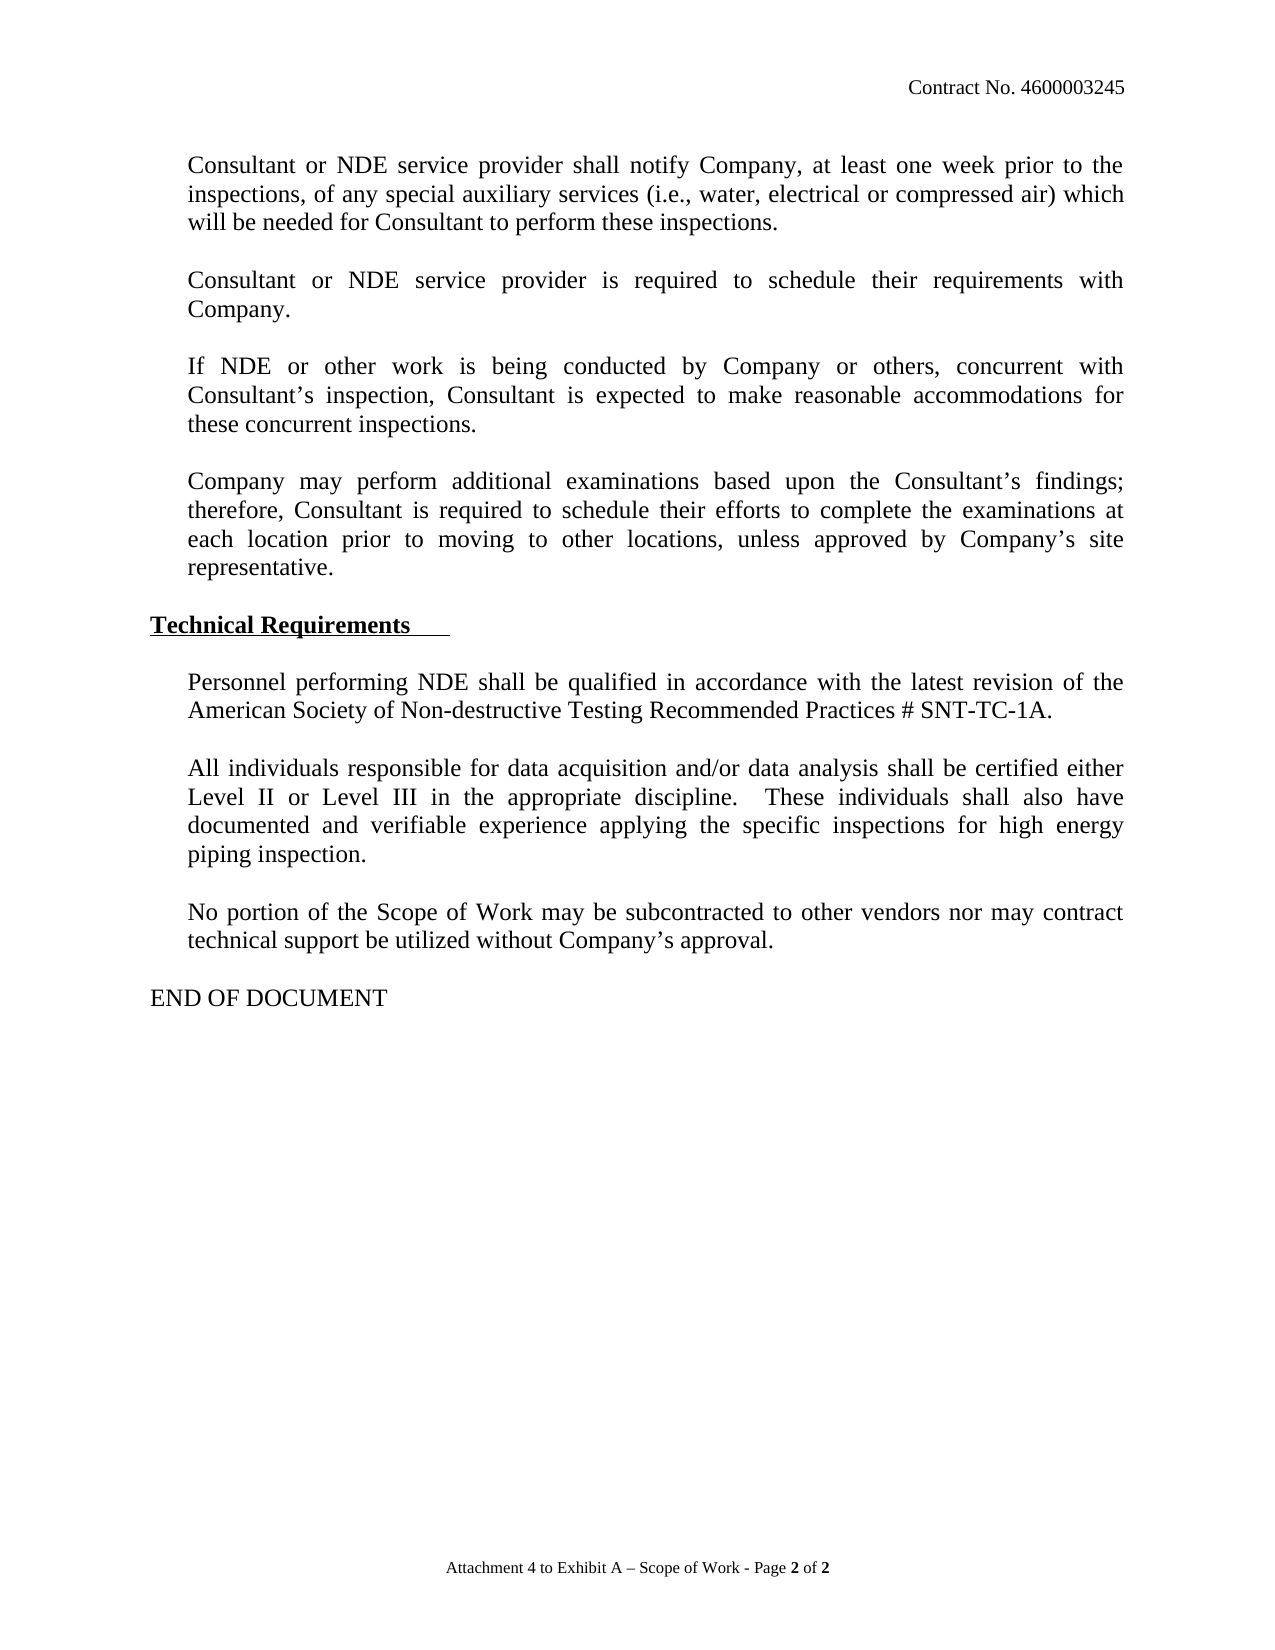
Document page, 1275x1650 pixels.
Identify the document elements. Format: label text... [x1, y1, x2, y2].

text No portion of the Scope of Work may be subcontracted to other vendors nor may contract technical support be utilized without Company’s approval. [187, 897, 1125, 954]
text Company may perform additional examinations based upon the Consultant’s findings; therefore, Consultant is required to schedule their efforts to complete the examinations at each location prior to moving to other locations, unless approved by Company’s site representative. [187, 466, 1125, 581]
text END OF DOCUMENT [150, 983, 1125, 1012]
text All individuals responsible for data acquisition and/or data analysis shall be certified either Level II or Level III in the appropriate discipline. These individuals shall also have documented and verifiable experience applying the specific inspections for high energy piping inspection. [187, 753, 1125, 868]
text Consultant or NDE service provider is required to schedule their requirements with Company. [187, 265, 1125, 322]
text Consultant or NDE service provider shall notify Company, at least one week prior to the inspections, of any special auxiliary services (i.e., water, electrical or compressed air) which will be needed for Consultant to perform these inspections. [187, 150, 1125, 236]
text Technical Requirements [150, 610, 1125, 639]
text Personnel performing NDE shall be qualified in accordance with the latest revision of the American Society of Non-destructive Testing Recommended Practices # SNT-TC-1A. [187, 667, 1125, 724]
text If NDE or other work is being conducted by Company or others, concurrent with Consultant’s inspection, Consultant is expected to make reasonable accommodations for these concurrent inspections. [187, 351, 1125, 437]
